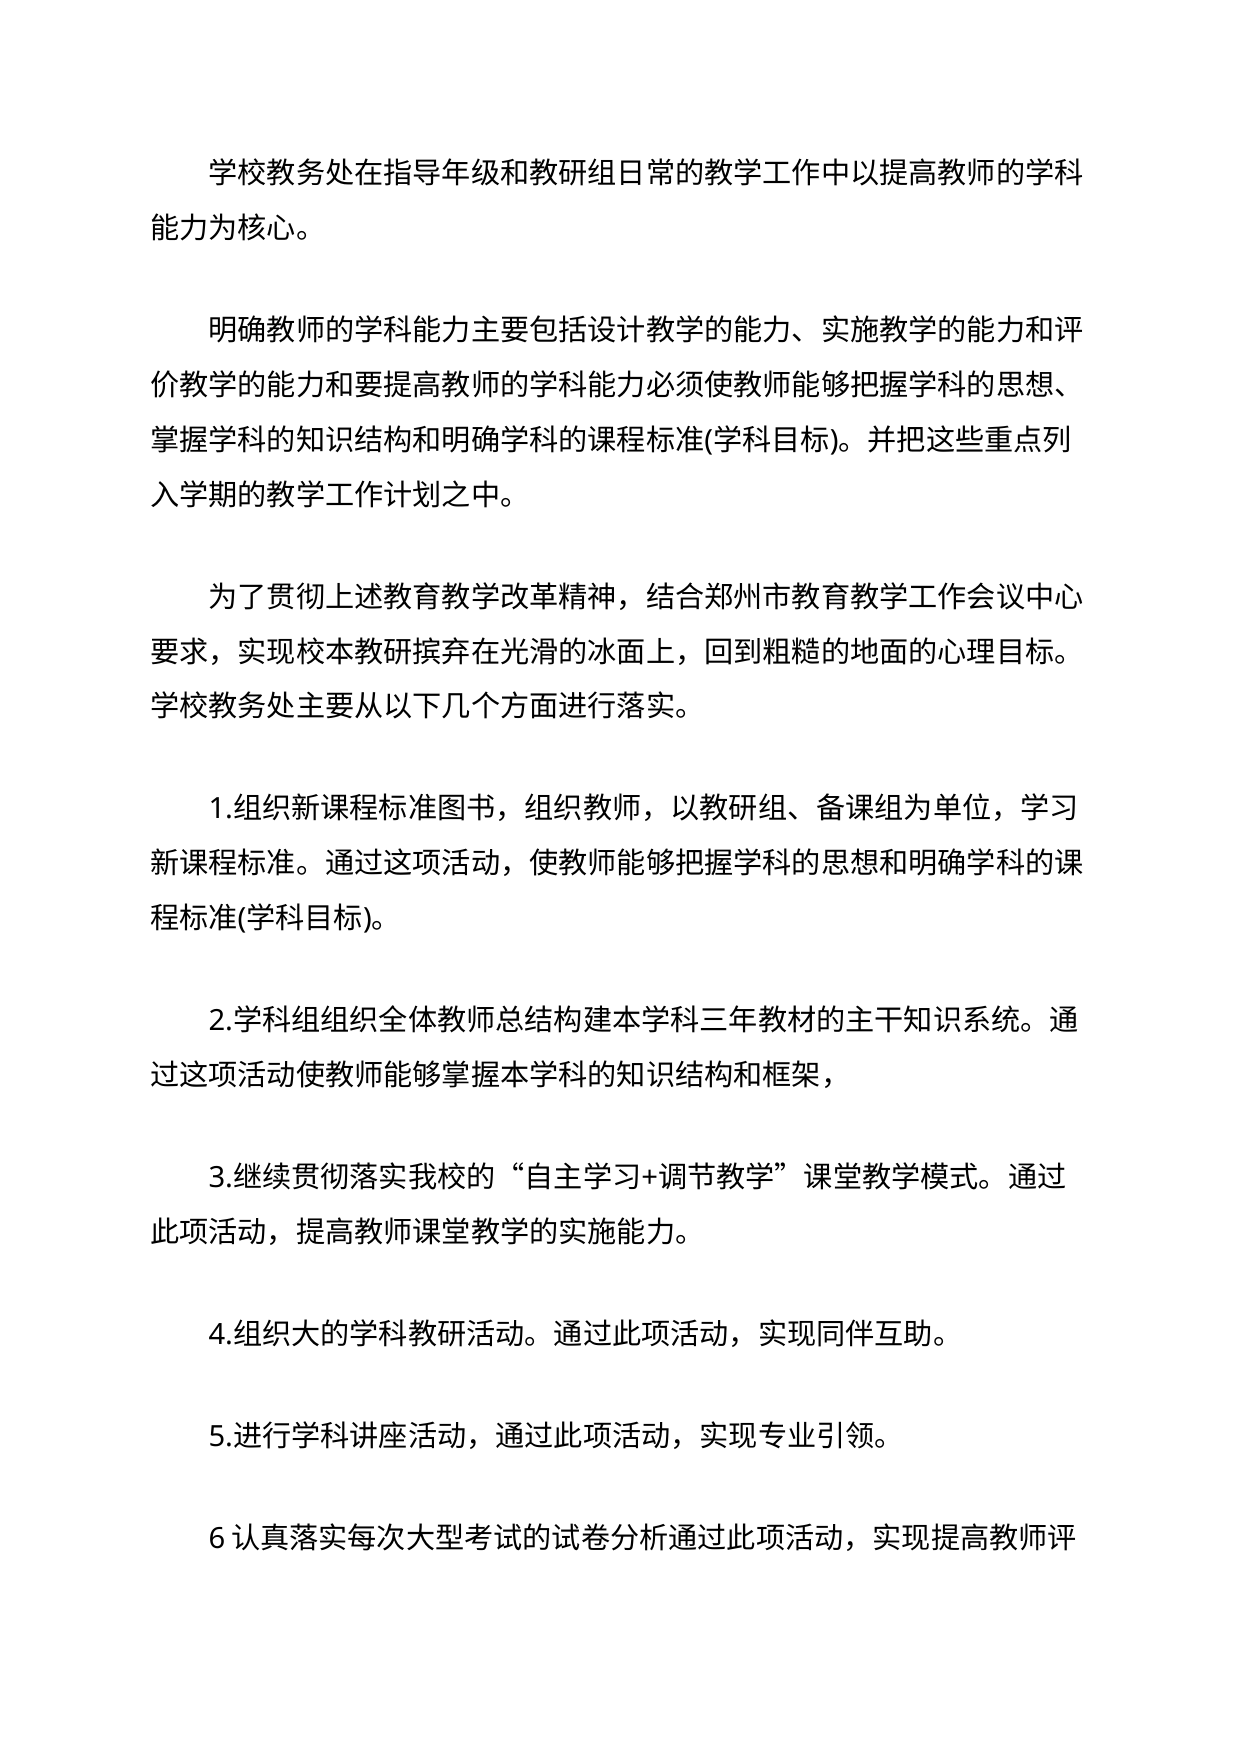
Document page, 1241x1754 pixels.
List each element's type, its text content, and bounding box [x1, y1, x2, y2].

text 5.进行学科讲座活动，通过此项活动，实现专业引领。 [150, 1412, 1090, 1454]
text 2.学科组组织全体教师总结构建本学科三年教材的主干知识系统。通过这项活动使教师能够掌握本学科的知识结构和框架， [150, 997, 1090, 1094]
text 为了贯彻上述教育教学改革精神，结合郑州市教育教学工作会议中心要求，实现校本教研摈弃在光滑的冰面上，回到粗糙的地面的心理目标。学校教务处主要从以下几个方面进行落实。 [150, 573, 1090, 725]
text 1.组织新课程标准图书，组织教师，以教研组、备课组为单位，学习新课程标准。通过这项活动，使教师能够把握学科的思想和明确学科的课程标准(学科目标)。 [150, 785, 1090, 937]
text 学校教务处在指导年级和教研组日常的教学工作中以提高教师的学科能力为核心。 [150, 150, 1090, 247]
text 3.继续贯彻落实我校的“自主学习+调节教学”课堂教学模式。通过此项活动，提高教师课堂教学的实施能力。 [150, 1153, 1090, 1251]
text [150, 1514, 1090, 1557]
text 4.组织大的学科教研活动。通过此项活动，实现同伴互助。 [150, 1310, 1090, 1353]
text 明确教师的学科能力主要包括设计教学的能力、实施教学的能力和评价教学的能力和要提高教师的学科能力必须使教师能够把握学科的思想、掌握学科的知识结构和明确学科的课程标准(学科目标)。并把这些重点列入学期的教学工作计划之中。 [150, 307, 1090, 514]
